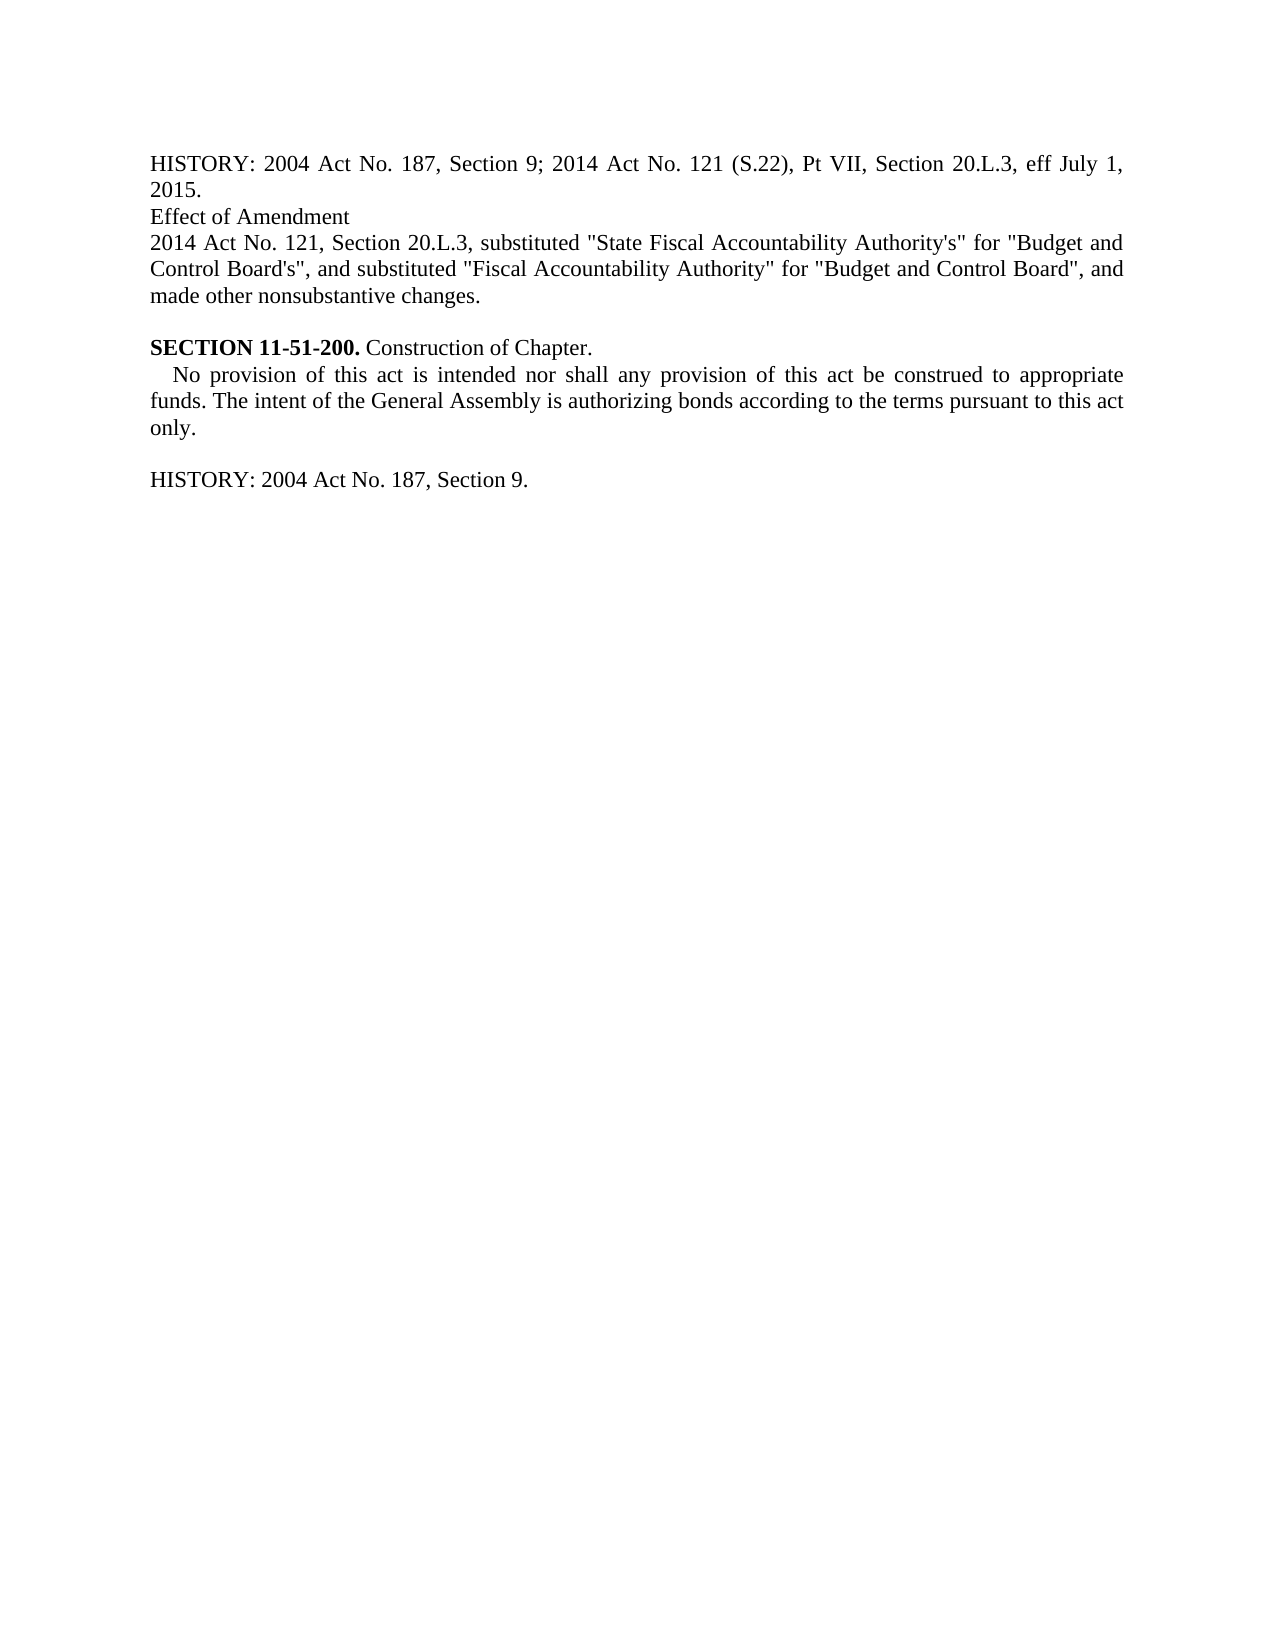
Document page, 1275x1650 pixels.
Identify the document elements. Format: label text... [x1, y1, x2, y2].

text SECTION 11-51-200. Construction of Chapter. [150, 334, 1125, 361]
text Effect of Amendment [150, 203, 1125, 229]
text No provision of this act is intended nor shall any provision of this act be construed to appropriate funds. The intent of the General Assembly is authorizing bonds according to the terms pursuant to this act only. [150, 361, 1125, 440]
text 2014 Act No. 121, Section 20.L.3, substituted "State Fiscal Accountability Authority's" for "Budget and Control Board's", and substituted "Fiscal Accountability Authority" for "Budget and Control Board", and made other nonsubstantive changes. [150, 229, 1125, 308]
text HISTORY: 2004 Act No. 187, Section 9; 2014 Act No. 121 (S.22), Pt VII, Section 20.L.3, eff July 1, 2015. [150, 150, 1125, 203]
text HISTORY: 2004 Act No. 187, Section 9. [150, 466, 1125, 493]
